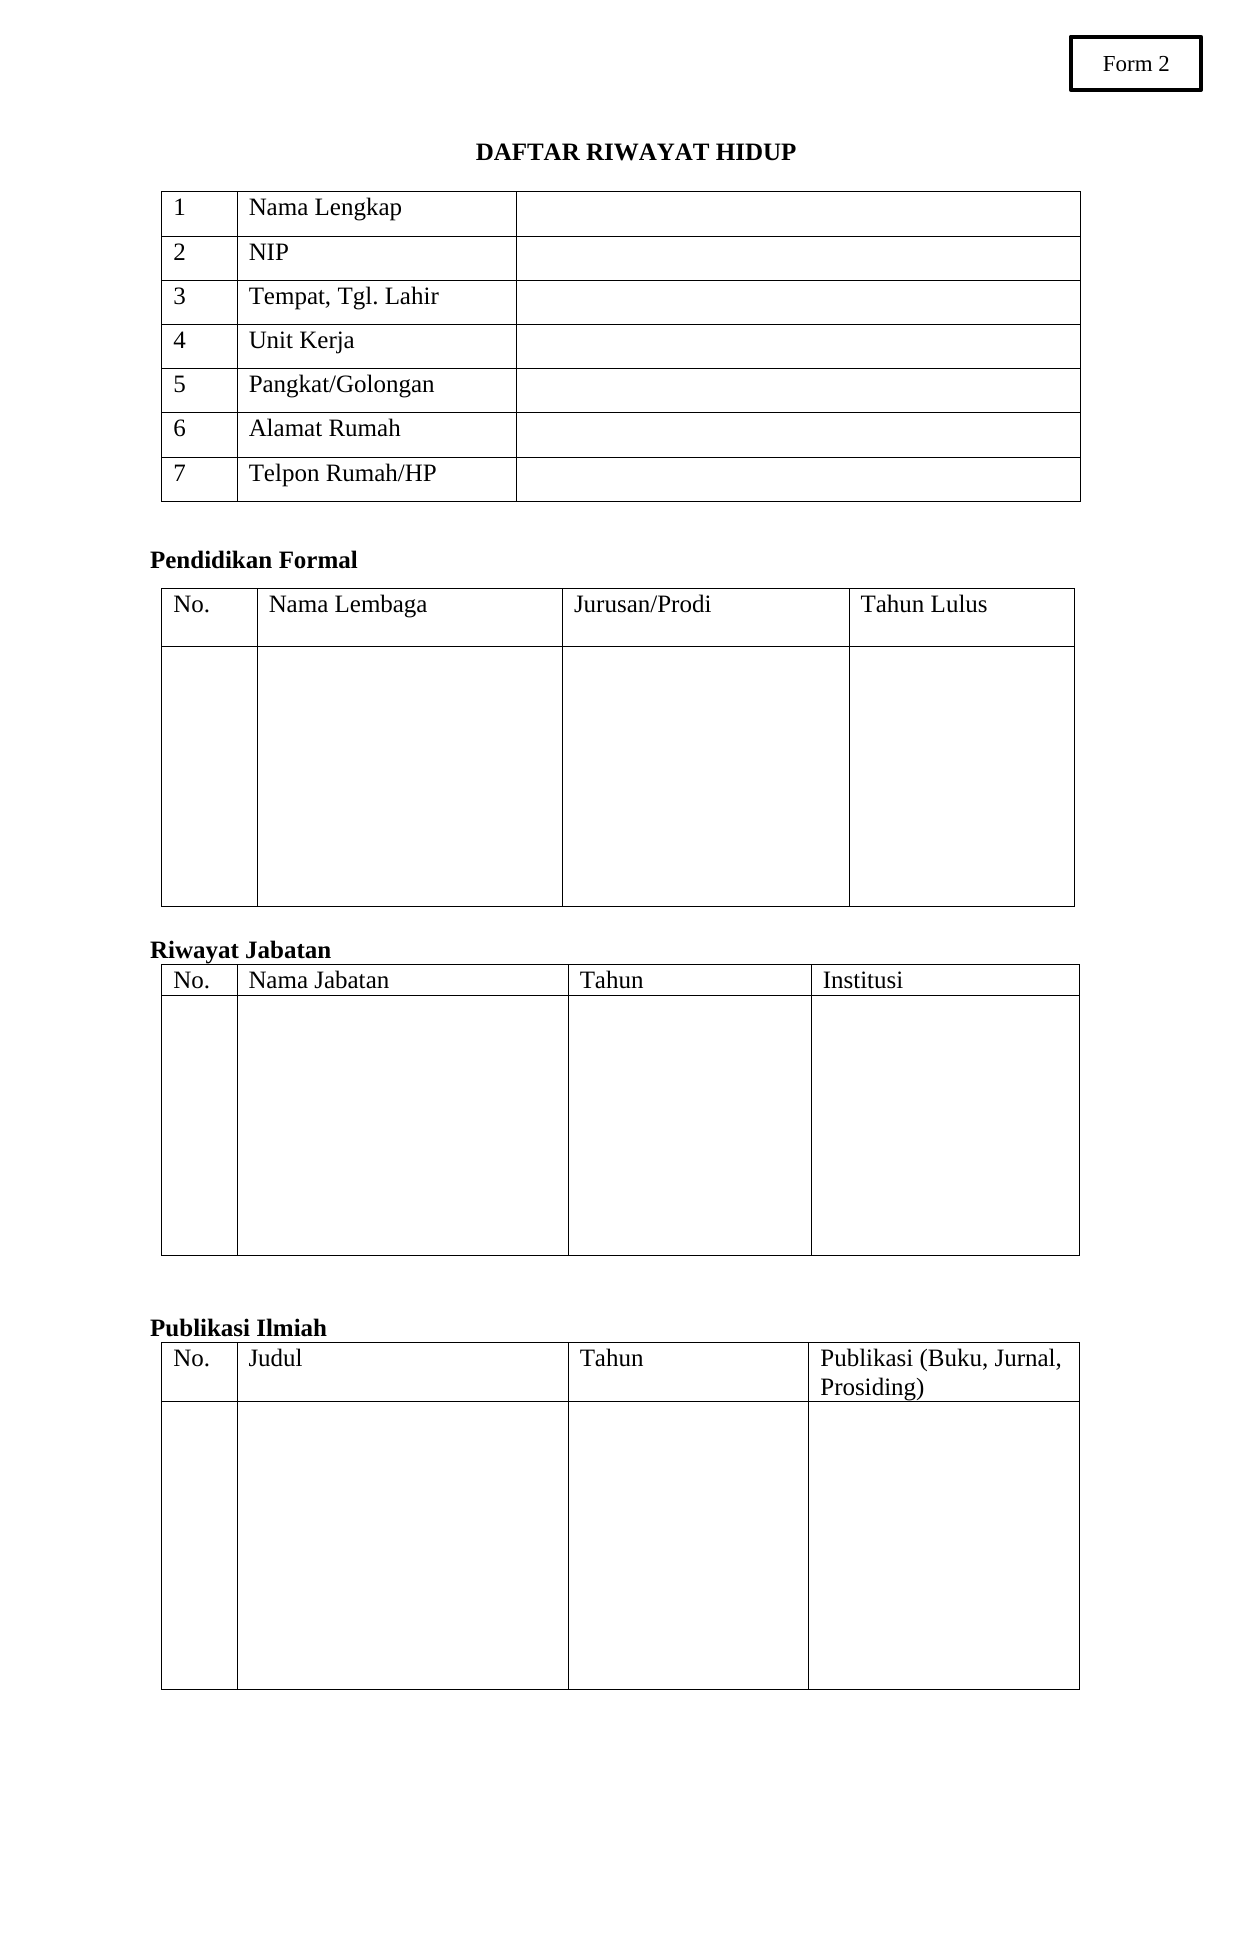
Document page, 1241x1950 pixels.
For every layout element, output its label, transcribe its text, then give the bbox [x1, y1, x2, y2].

table_cell Unit Kerja [238, 325, 516, 368]
table_header Tahun [569, 965, 811, 995]
table_header Nama Lembaga [258, 589, 562, 646]
table_cell Tempat, Tgl. Lahir [238, 281, 516, 324]
table_cell [517, 369, 1080, 412]
table_header Tahun Lulus [850, 589, 1074, 646]
table_cell 5 [162, 369, 237, 412]
table_header Nama Lengkap [238, 192, 516, 236]
table_cell Telpon Rumah/HP [238, 458, 516, 501]
text Pendidikan Formal [150, 545, 1122, 574]
table_cell 4 [162, 325, 237, 368]
table_cell [569, 996, 811, 1255]
table_header No. [162, 589, 257, 646]
table_cell [517, 458, 1080, 501]
table_cell [258, 647, 562, 906]
text DAFTAR RIWAYAT HIDUP [150, 137, 1122, 166]
table_header Tahun [569, 1343, 808, 1401]
table_header No. [162, 1343, 237, 1401]
table_cell 2 [162, 237, 237, 280]
table_header [517, 192, 1080, 236]
table_cell 7 [162, 458, 237, 501]
table_cell NIP [238, 237, 516, 280]
table_header Judul [238, 1343, 568, 1401]
text Riwayat Jabatan [150, 935, 1122, 964]
table_header No. [162, 965, 237, 995]
table_cell Pangkat/Golongan [238, 369, 516, 412]
table_cell [517, 413, 1080, 457]
table_cell [162, 647, 257, 906]
table_cell [850, 647, 1074, 906]
table_header 1 [162, 192, 237, 236]
table_cell [517, 325, 1080, 368]
table_cell [563, 647, 849, 906]
table_cell [238, 1402, 568, 1689]
table_cell [238, 996, 568, 1255]
table_cell [812, 996, 1079, 1255]
table_cell 6 [162, 413, 237, 457]
table_cell 3 [162, 281, 237, 324]
table_header Publikasi (Buku, Jurnal, Prosiding) [809, 1343, 1079, 1401]
table_cell [569, 1402, 808, 1689]
table_header Nama Jabatan [238, 965, 568, 995]
text Publikasi Ilmiah [150, 1313, 1122, 1342]
table_cell [517, 237, 1080, 280]
table_cell [162, 1402, 237, 1689]
table_header Institusi [812, 965, 1079, 995]
table_header Jurusan/Prodi [563, 589, 849, 646]
table_cell [809, 1402, 1079, 1689]
table_cell [517, 281, 1080, 324]
table_cell Alamat Rumah [238, 413, 516, 457]
table_cell [162, 996, 237, 1255]
